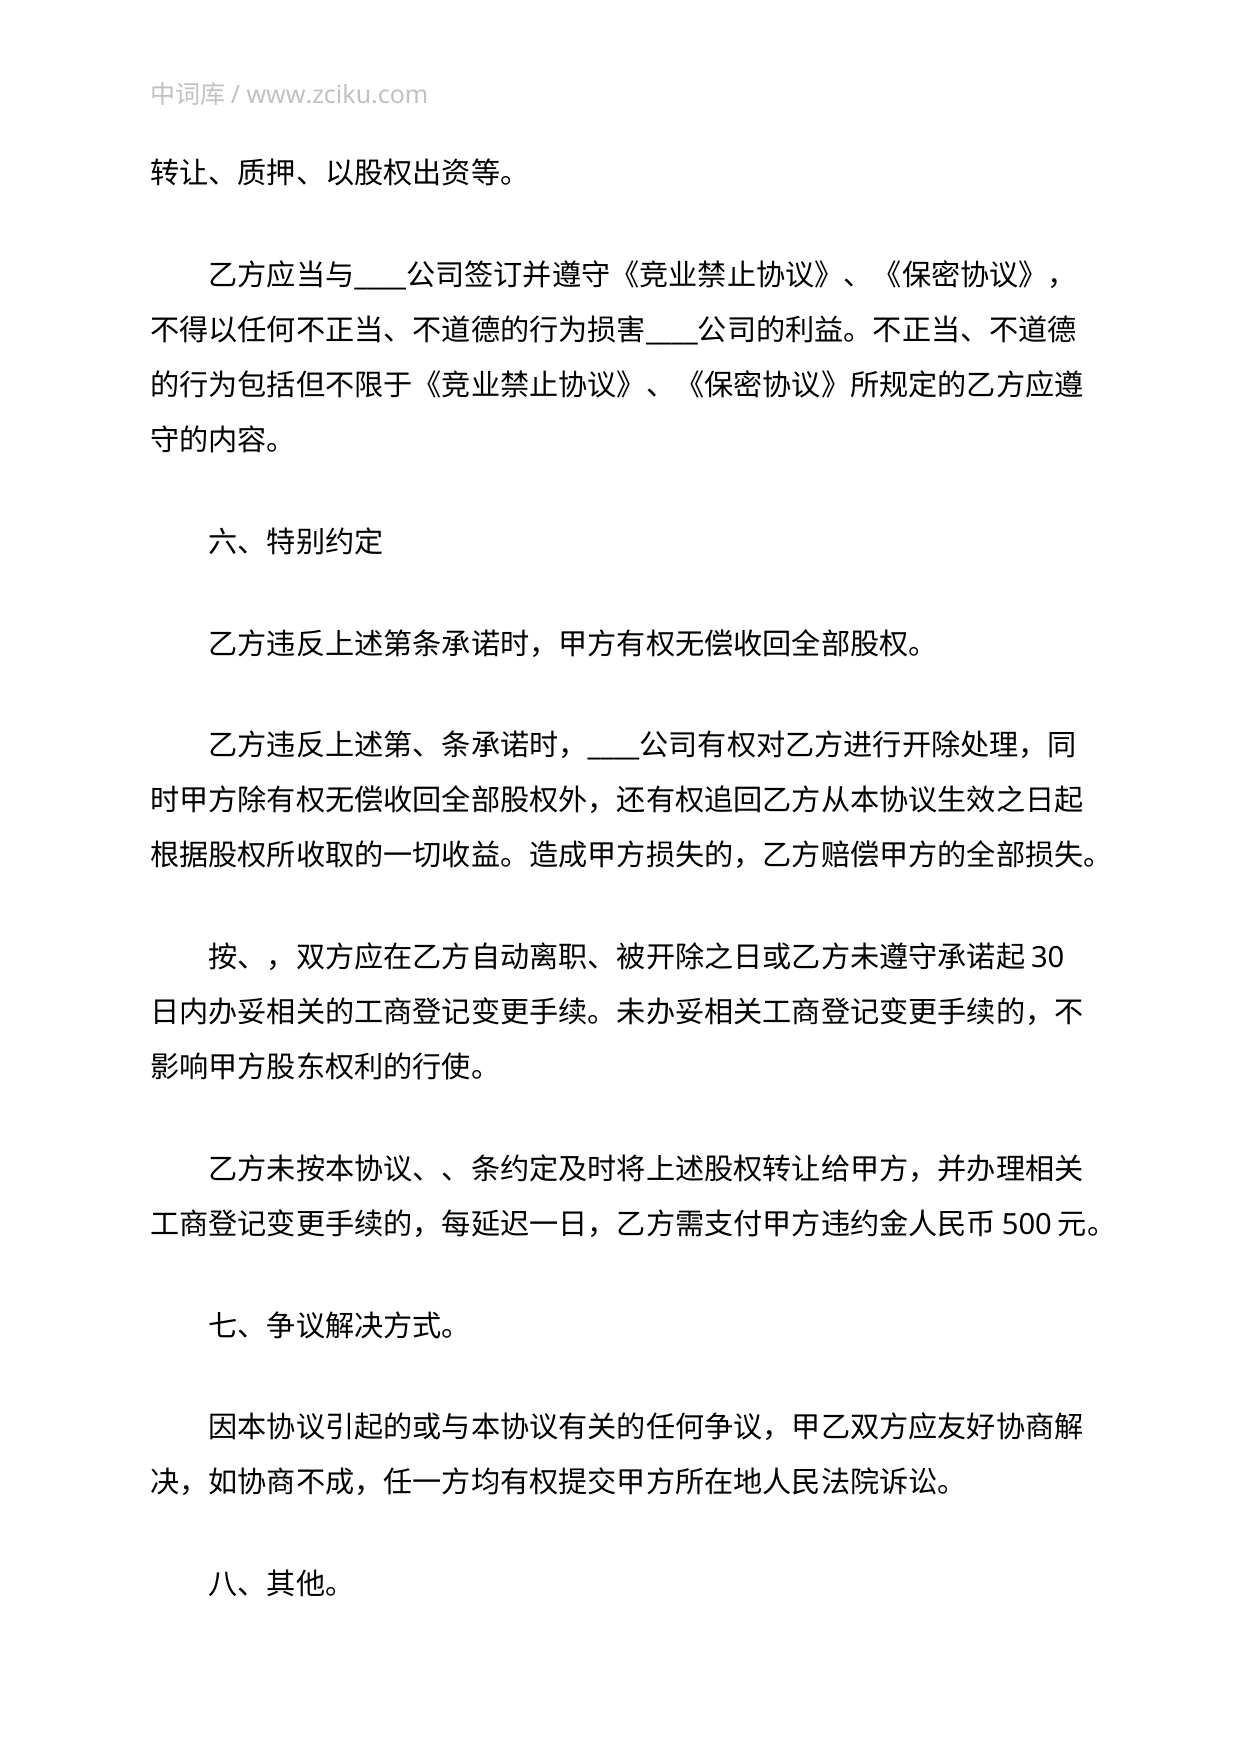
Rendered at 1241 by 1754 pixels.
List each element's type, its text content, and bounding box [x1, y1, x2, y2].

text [150, 150, 1090, 192]
text 六、特别约定 [150, 518, 1090, 561]
text 乙方应当与____公司签订并遵守《竞业禁止协议》、《保密协议》，不得以任何不正当、不道德的行为损害____公司的利益。不正当、不道德的行为包括但不限于《竞业禁止协议》、《保密协议》所规定的乙方应遵守的内容。 [150, 252, 1090, 459]
text 乙方未按本协议、、条约定及时将上述股权转让给甲方，并办理相关工商登记变更手续的，每延迟一日，乙方需支付甲方违约金人民币500元。 [150, 1145, 1090, 1243]
text 七、争议解决方式。 [150, 1302, 1090, 1344]
text 乙方违反上述第、条承诺时，____公司有权对乙方进行开除处理，同时甲方除有权无偿收回全部股权外，还有权追回乙方从本协议生效之日起根据股权所收取的一切收益。造成甲方损失的，乙方赔偿甲方的全部损失。 [150, 722, 1090, 874]
text 按、，双方应在乙方自动离职、被开除之日或乙方未遵守承诺起30日内办妥相关的工商登记变更手续。未办妥相关工商登记变更手续的，不影响甲方股东权利的行使。 [150, 934, 1090, 1086]
text 八、其他。 [150, 1561, 1090, 1603]
text 乙方违反上述第条承诺时，甲方有权无偿收回全部股权。 [150, 620, 1090, 662]
text 因本协议引起的或与本协议有关的任何争议，甲乙双方应友好协商解决，如协商不成，任一方均有权提交甲方所在地人民法院诉讼。 [150, 1404, 1090, 1501]
